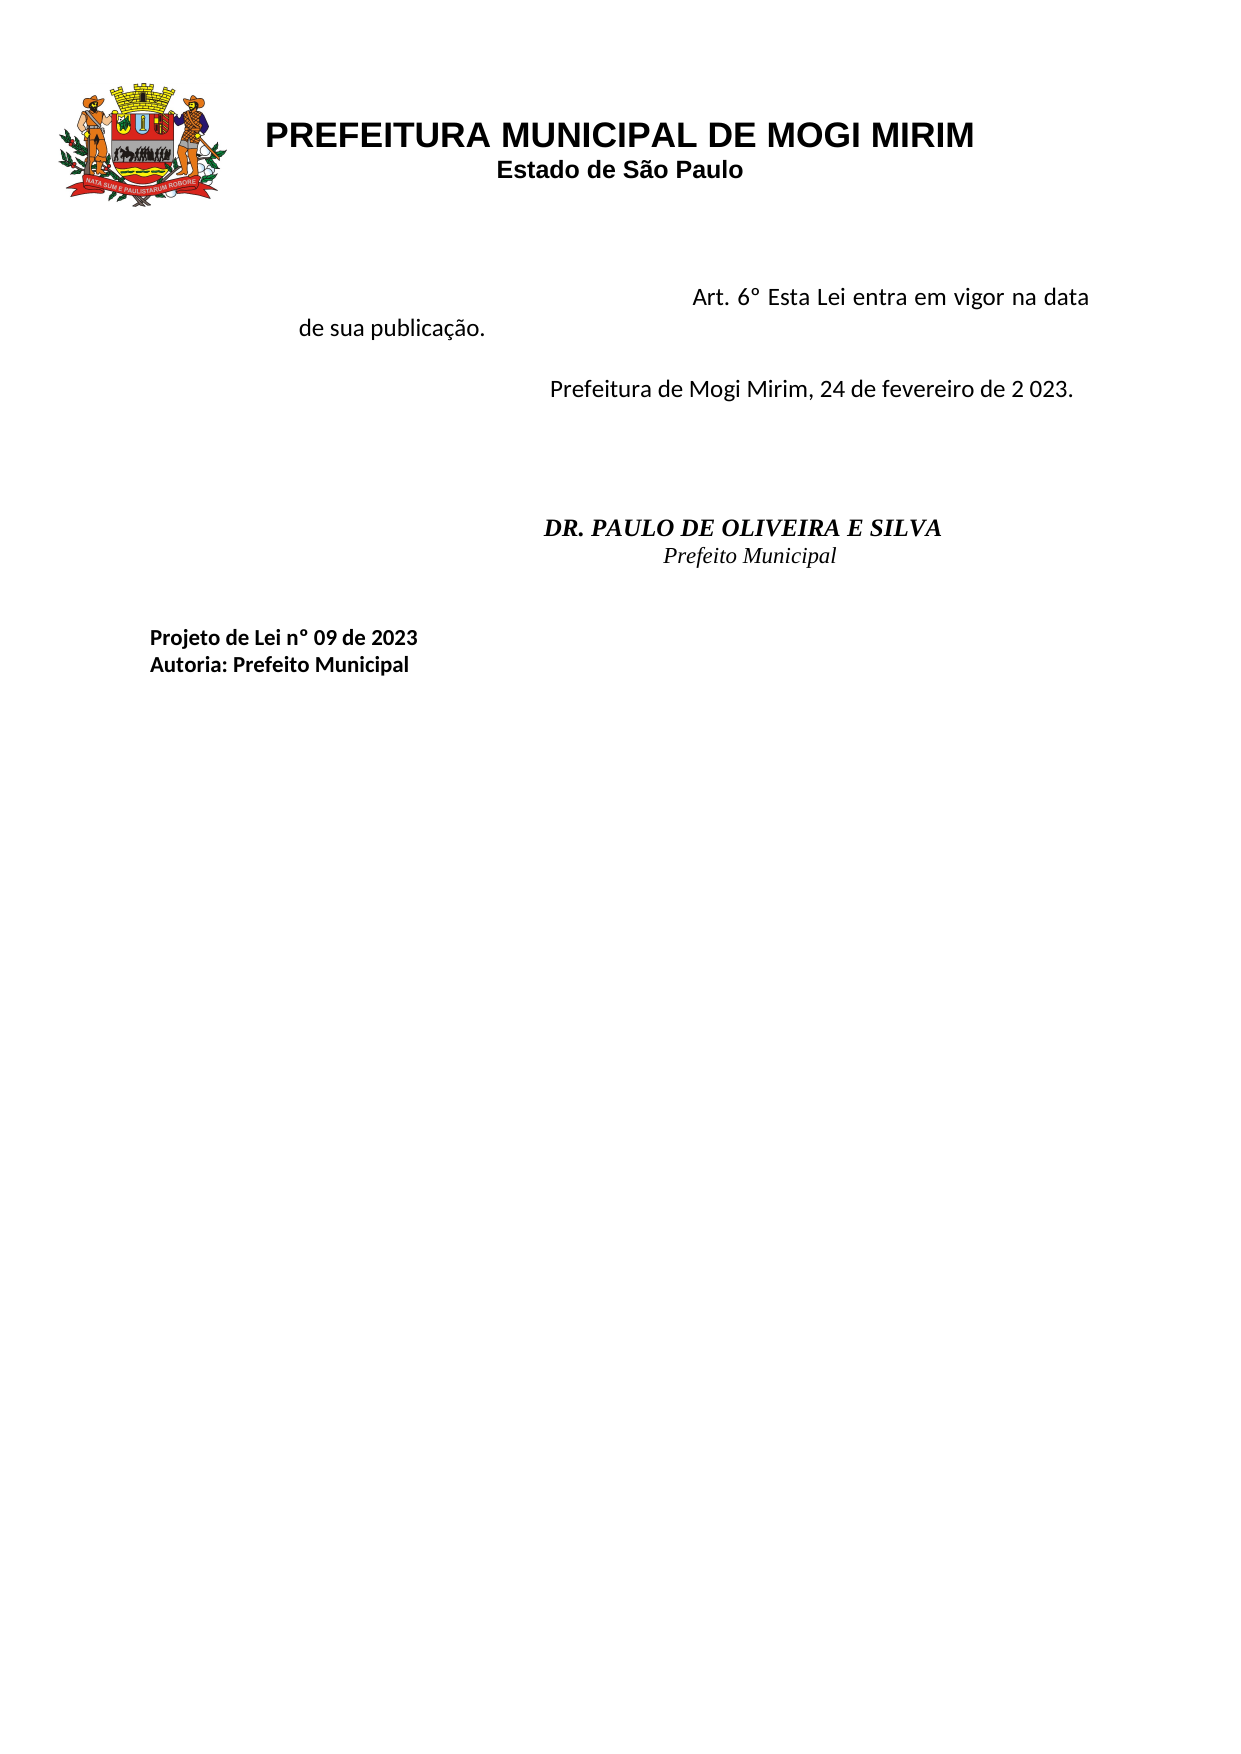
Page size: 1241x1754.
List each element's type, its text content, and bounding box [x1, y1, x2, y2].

text Prefeitura de Mogi Mirim, 24 de fevereiro de 2 023. [150, 373, 1090, 404]
text Autoria: Prefeito Municipal [150, 651, 1090, 679]
text Art. 6º Esta Lei entra em vigor na data de sua publicação. [150, 282, 1090, 343]
picture [57, 83, 228, 207]
text Projeto de Lei nº 09 de 2023 [150, 623, 1090, 651]
subtitle Prefeito Municipal [549, 542, 1090, 568]
subtitle DR. PAULO DE OLIVEIRA E SILVA [544, 513, 1090, 542]
